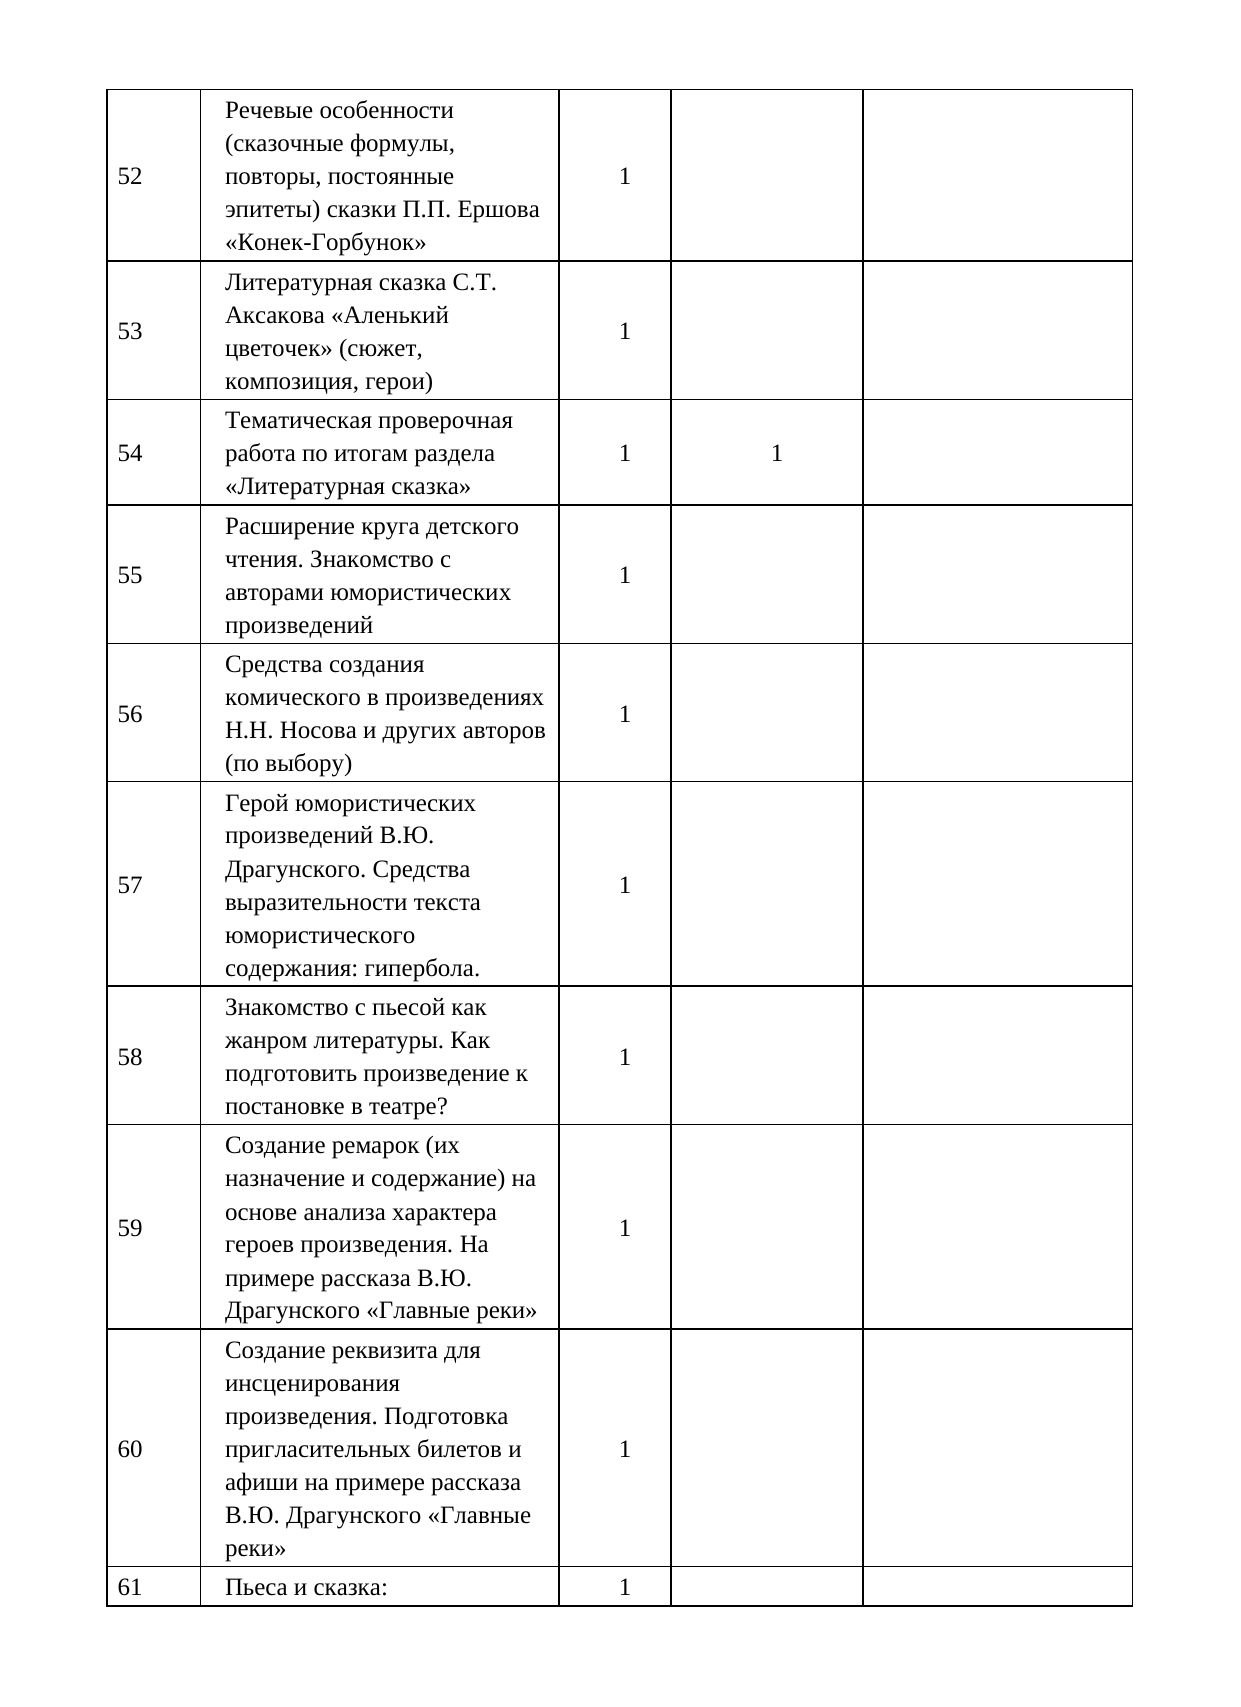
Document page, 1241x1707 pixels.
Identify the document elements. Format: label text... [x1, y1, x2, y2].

table_cell 1 [560, 782, 670, 985]
table_cell 1 [560, 506, 670, 642]
table_cell Литературная сказка С.Т. Аксакова «Аленький цветочек» (сюжет, композиция, герои) [201, 262, 558, 398]
table_cell [672, 987, 862, 1124]
table_cell 55 [108, 506, 200, 642]
table_cell 54 [108, 400, 200, 504]
table_cell 1 [560, 1567, 670, 1605]
table_cell [864, 782, 1132, 985]
table_cell 1 [560, 987, 670, 1124]
table_cell 61 [108, 1567, 200, 1605]
table_cell [672, 262, 862, 398]
table_cell 52 [108, 90, 200, 260]
table_cell Герой юмористических произведений В.Ю. Драгунского. Средства выразительности текста юмористического содержания: гипербола. [201, 782, 558, 985]
table_cell [864, 987, 1132, 1124]
table_cell [864, 644, 1132, 781]
table_cell Тематическая проверочная работа по итогам раздела «Литературная сказка» [201, 400, 558, 504]
table_cell 59 [108, 1125, 200, 1328]
table_cell 1 [560, 262, 670, 398]
table_cell 57 [108, 782, 200, 985]
table_cell [672, 644, 862, 781]
table_cell 1 [560, 90, 670, 260]
table_cell 1 [560, 1125, 670, 1328]
table_cell [672, 1567, 862, 1605]
table_cell Расширение круга детского чтения. Знакомство с авторами юмористических произведений [201, 506, 558, 642]
table_cell 56 [108, 644, 200, 781]
table_cell 60 [108, 1330, 200, 1566]
table_cell [672, 90, 862, 260]
table_cell Речевые особенности (сказочные формулы, повторы, постоянные эпитеты) сказки П.П. Ершова «Конек-Горбунок» [201, 90, 558, 260]
table_cell [864, 1567, 1132, 1605]
table_cell [672, 1125, 862, 1328]
table_cell Знакомство с пьесой как жанром литературы. Как подготовить произведение к постановке в театре? [201, 987, 558, 1124]
table_cell 53 [108, 262, 200, 398]
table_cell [201, 1567, 558, 1605]
table_cell 1 [560, 400, 670, 504]
table_cell 1 [560, 1330, 670, 1566]
table_cell 1 [672, 400, 862, 504]
table_cell [864, 1330, 1132, 1566]
table_cell [672, 1330, 862, 1566]
table_cell [672, 506, 862, 642]
table_cell Создание ремарок (их назначение и содержание) на основе анализа характера героев произведения. На примере рассказа В.Ю. Драгунского «Главные реки» [201, 1125, 558, 1328]
table_cell 1 [560, 644, 670, 781]
table_cell [864, 262, 1132, 398]
table_cell Средства создания комического в произведениях Н.Н. Носова и других авторов (по выбору) [201, 644, 558, 781]
table_cell Создание реквизита для инсценирования произведения. Подготовка пригласительных билетов и афиши на примере рассказа В.Ю. Драгунского «Главные реки» [201, 1330, 558, 1566]
table_cell 58 [108, 987, 200, 1124]
table_cell [864, 400, 1132, 504]
table_cell [864, 90, 1132, 260]
table_cell [864, 506, 1132, 642]
table_cell [864, 1125, 1132, 1328]
table_cell [672, 782, 862, 985]
